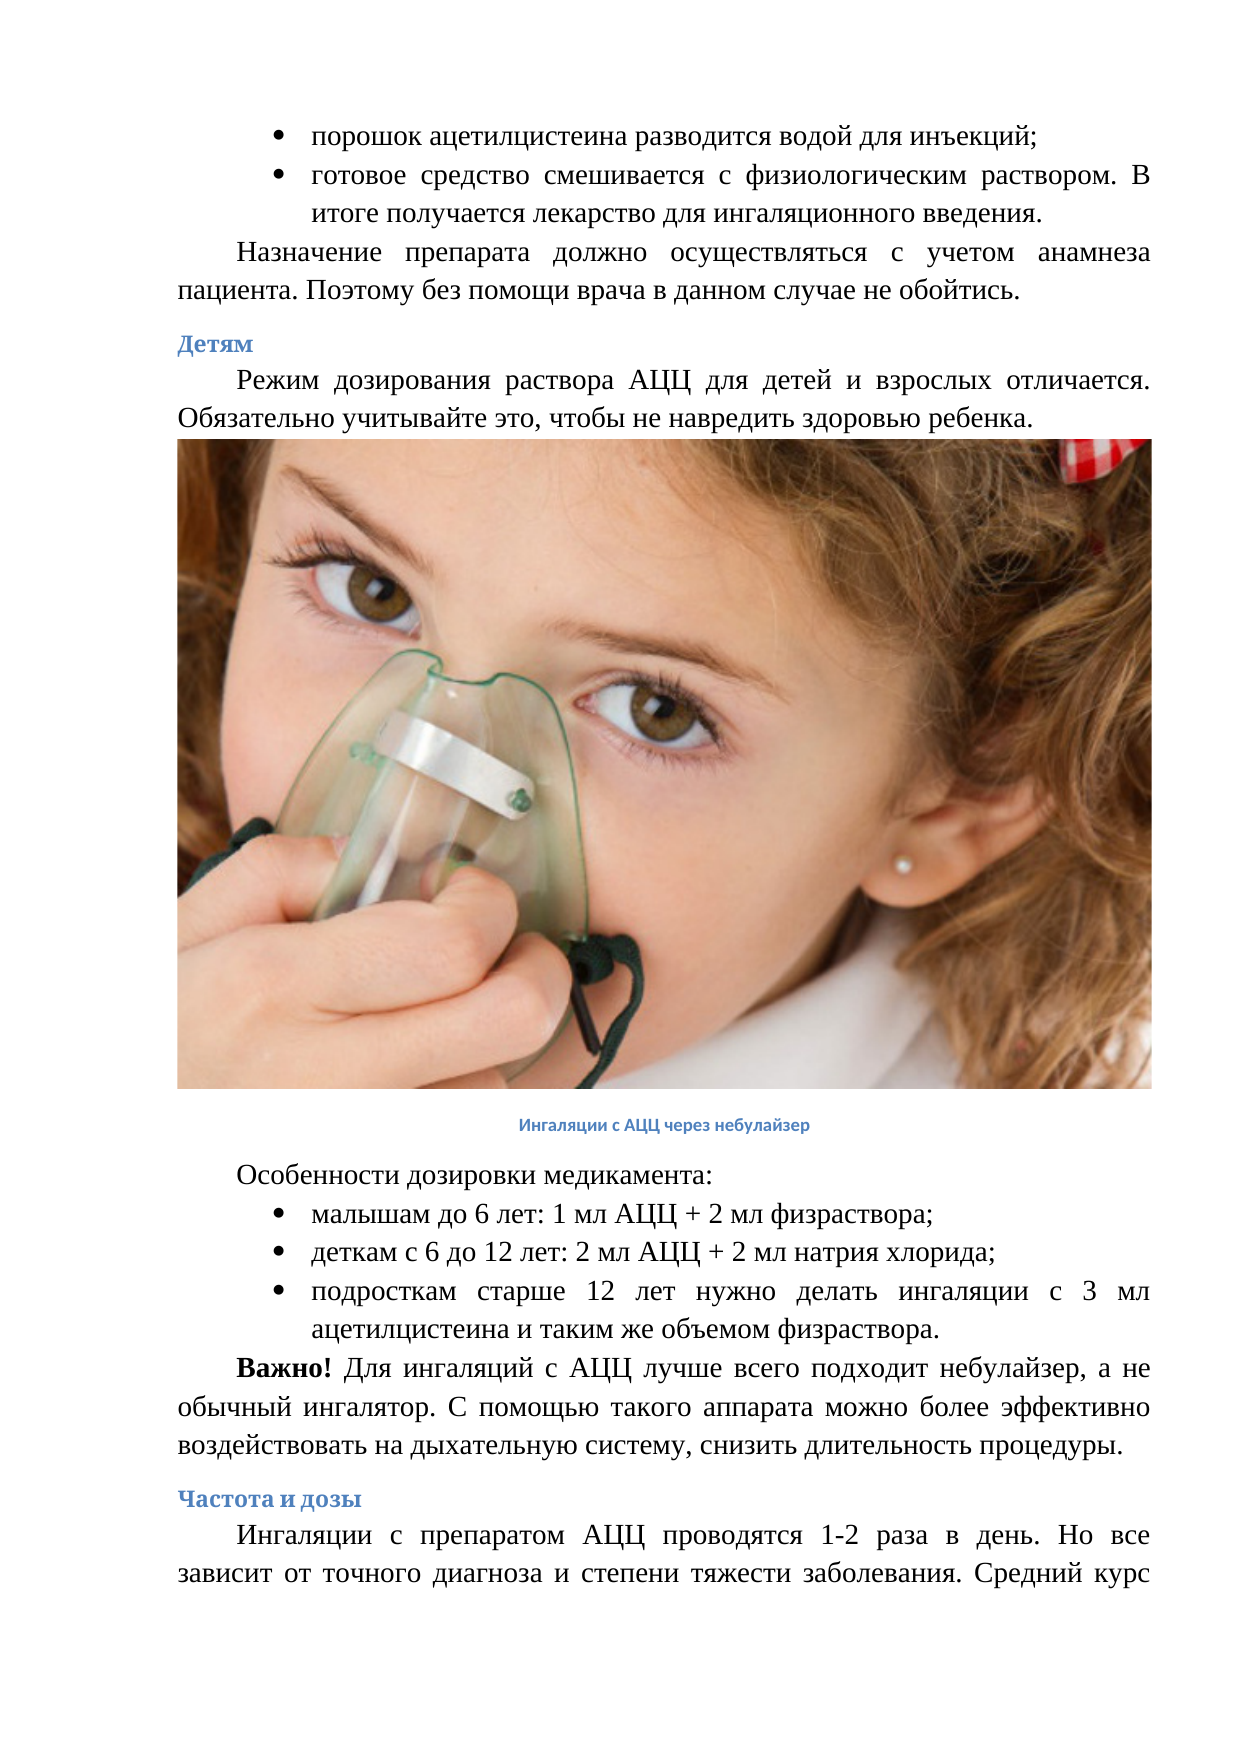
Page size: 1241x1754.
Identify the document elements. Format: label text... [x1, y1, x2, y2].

subtitle Детям [177, 332, 1152, 358]
list Особенности дозировки медикамента: [177, 1157, 1152, 1191]
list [177, 1517, 1152, 1589]
picture [177, 439, 1152, 1089]
list Назначение препарата должно осуществляться с учетом анамнеза пациента. Поэтому без помощи врача в данном случае не обойтись. [177, 234, 1152, 306]
text Ингаляции с АЦЦ через небулайзер [177, 1113, 1152, 1136]
list малышам до 6 лет: 1 мл АЦЦ + 2 мл физраствора; [274, 1196, 1152, 1229]
list подросткам старше 12 лет нужно делать ингаляции с 3 мл ацетилцистеина и таким же объемом физраствора. [274, 1273, 1152, 1345]
list Режим дозирования раствора АЦЦ для детей и взрослых отличается. Обязательно учитывайте это, чтобы не навредить здоровью ребенка. [177, 362, 1152, 434]
list Важно! Для ингаляций с АЦЦ лучше всего подходит небулайзер, а не обычный ингалятор. С помощью такого аппарата можно более эффективно воздействовать на дыхательную систему, снизить длительность процедуры. [177, 1350, 1152, 1461]
list порошок ацетилцистеина разводится водой для инъекций; [274, 118, 1152, 152]
subtitle Частота и дозы [177, 1487, 1152, 1513]
list готовое средство смешивается с физиологическим раствором. В итоге получается лекарство для ингаляционного введения. [274, 157, 1152, 229]
list деткам с 6 до 12 лет: 2 мл АЦЦ + 2 мл натрия хлорида; [274, 1234, 1152, 1268]
